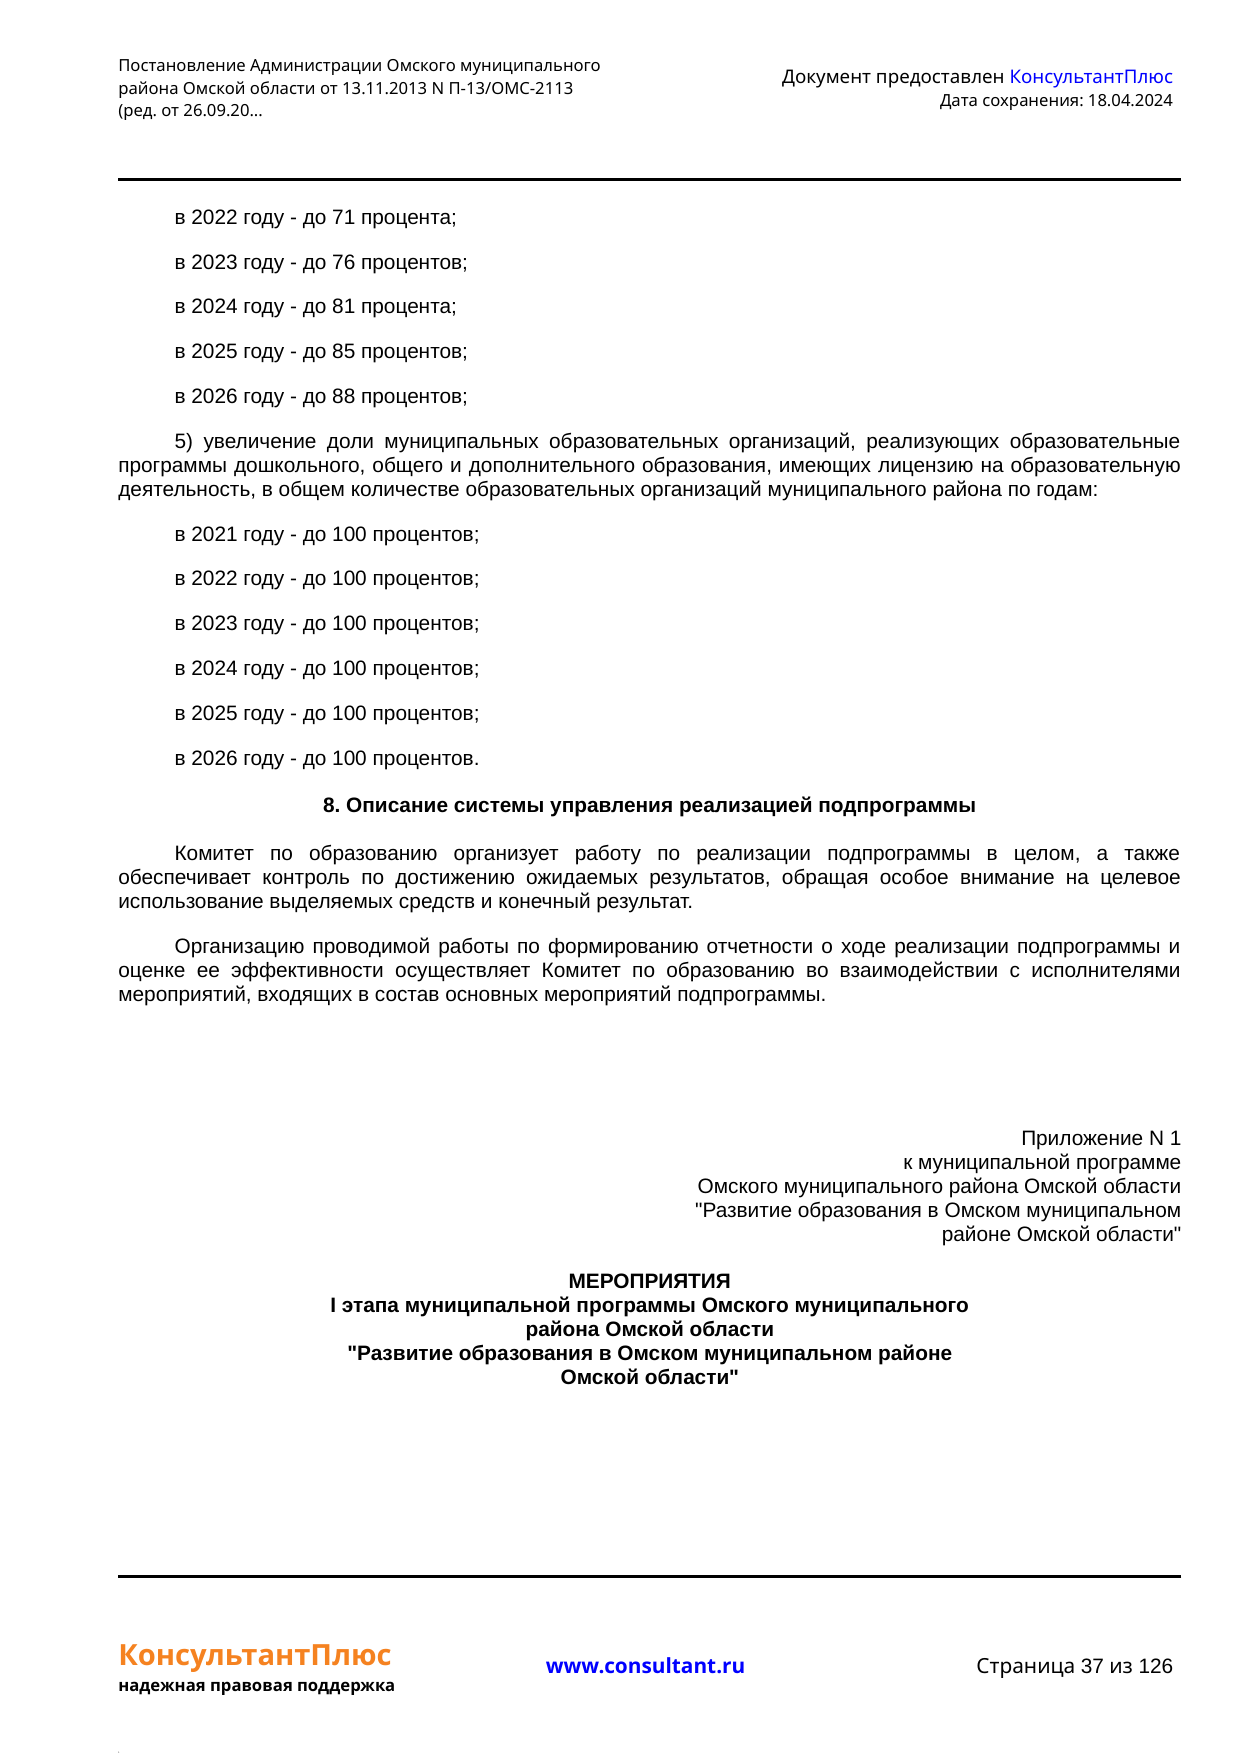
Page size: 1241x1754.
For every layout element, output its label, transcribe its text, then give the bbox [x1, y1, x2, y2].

title Омской области" [118, 1365, 1181, 1389]
text в 2023 году - до 76 процентов; [118, 249, 1181, 273]
text в 2024 году - до 100 процентов; [118, 656, 1181, 680]
text в 2026 году - до 100 процентов. [118, 745, 1181, 769]
title I этапа муниципальной программы Омского муниципального [118, 1293, 1181, 1317]
text 5) увеличение доли муниципальных образовательных организаций, реализующих образовательные программы дошкольного, общего и дополнительного образования, имеющих лицензию на образовательную деятельность, в общем количестве образовательных организаций муниципального района по годам: [118, 429, 1181, 501]
text "Развитие образования в Омском муниципальном [118, 1197, 1181, 1221]
text в 2021 году - до 100 процентов; [118, 521, 1181, 545]
title района Омской области [118, 1317, 1181, 1341]
title 8. Описание системы управления реализацией подпрограммы [118, 793, 1181, 817]
text в 2025 году - до 85 процентов; [118, 339, 1181, 363]
text в 2022 году - до 100 процентов; [118, 566, 1181, 590]
title "Развитие образования в Омском муниципальном районе [118, 1341, 1181, 1365]
text в 2022 году - до 71 процента; [118, 205, 1181, 229]
text в 2026 году - до 88 процентов; [118, 384, 1181, 408]
text в 2023 году - до 100 процентов; [118, 611, 1181, 635]
text Комитет по образованию организует работу по реализации подпрограммы в целом, а также обеспечивает контроль по достижению ожидаемых результатов, обращая особое внимание на целевое использование выделяемых средств и конечный результат. [118, 841, 1181, 913]
text Приложение N 1 [118, 1126, 1181, 1149]
text в 2025 году - до 100 процентов; [118, 701, 1181, 724]
text в 2024 году - до 81 процента; [118, 294, 1181, 318]
text Омского муниципального района Омской области [118, 1173, 1181, 1197]
text к муниципальной программе [118, 1149, 1181, 1173]
text районе Омской области" [118, 1221, 1181, 1245]
title МЕРОПРИЯТИЯ [118, 1269, 1181, 1293]
text Организацию проводимой работы по формированию отчетности о ходе реализации подпрограммы и оценке ее эффективности осуществляет Комитет по образованию во взаимодействии с исполнителями мероприятий, входящих в состав основных мероприятий подпрограммы. [118, 934, 1181, 1006]
